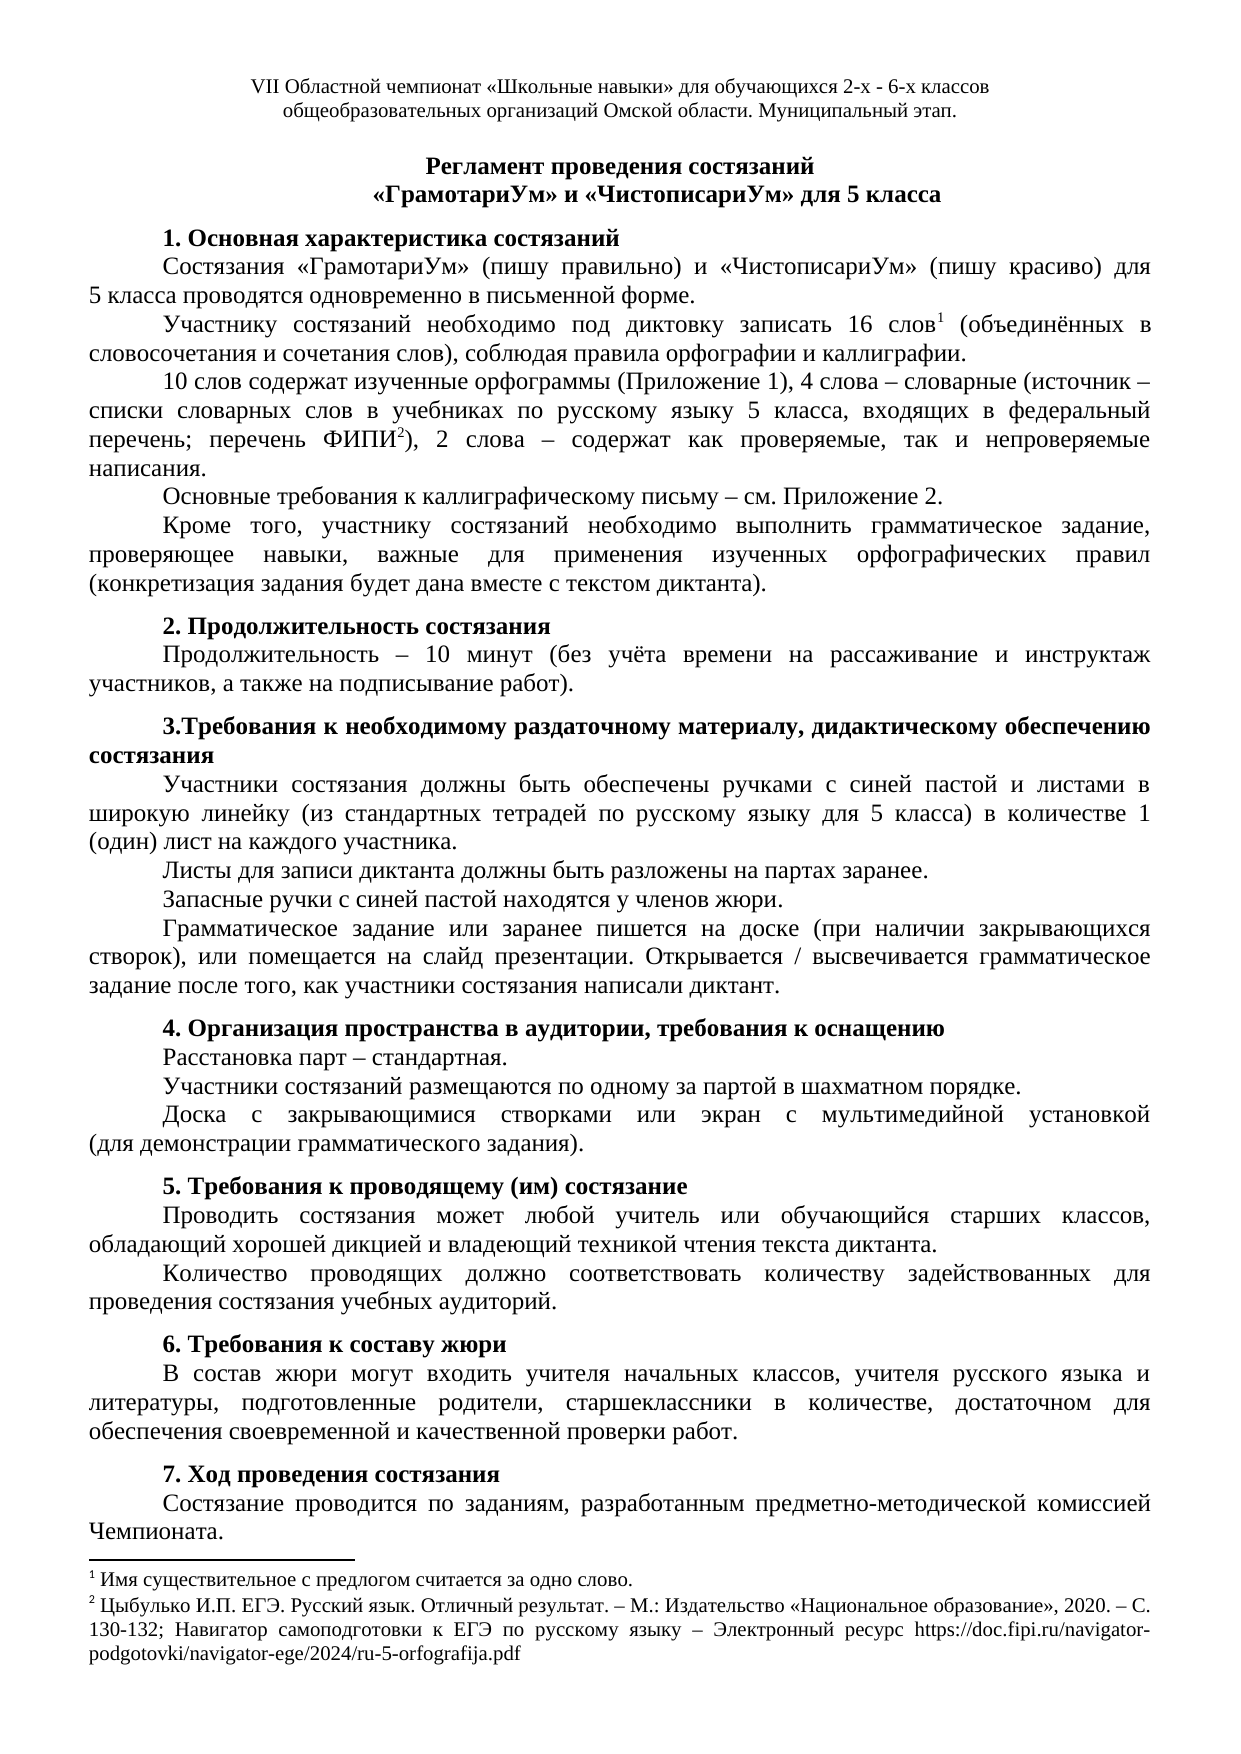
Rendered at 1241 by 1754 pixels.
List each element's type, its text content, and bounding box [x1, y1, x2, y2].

text Регламент проведения состязаний [89, 151, 1152, 179]
list Расстановка парт – стандартная. [89, 1042, 1152, 1071]
text Участнику состязаний необходимо под диктовку записать 16 слов (объединённых в словосочетания и сочетания слов), соблюдая правила орфографии и каллиграфии. [89, 309, 1152, 366]
list Состязания «ГрамотариУм» (пишу правильно) и «ЧистописариУм» (пишу красиво) для 5 класса проводятся одновременно в письменной форме. [89, 251, 1152, 309]
list Доска с закрывающимися створками или экран с мультимедийной установкой (для демонстрации грамматического задания). [89, 1099, 1152, 1157]
list 1. Основная характеристика состязаний [89, 223, 1152, 251]
list 4. Организация пространства в аудитории, требования к оснащению [162, 1013, 1152, 1042]
list Кроме того, участнику состязаний необходимо выполнить грамматическое задание, проверяющее навыки, важные для применения изученных орфографических правил (конкретизация задания будет дана вместе с текстом диктанта). [89, 510, 1152, 596]
list 6. Требования к составу жюри [162, 1329, 1152, 1358]
text Количество проводящих должно соответствовать количеству задействованных для проведения состязания учебных аудиторий. [89, 1258, 1152, 1315]
text Продолжительность – 10 минут (без учёта времени на рассаживание и инструктаж участников, а также на подписывание работ). [89, 639, 1152, 697]
list Листы для записи диктанта должны быть разложены на партах заранее. [89, 855, 1152, 884]
list 2. Продолжительность состязания [162, 611, 1152, 639]
text «ГрамотариУм» и «ЧистописариУм» для 5 класса [89, 179, 1152, 208]
text В состав жюри могут входить учителя начальных классов, учителя русского языка и литературы, подготовленные родители, старшеклассники в количестве, достаточном для обеспечения своевременной и качественной проверки работ. [89, 1358, 1152, 1444]
text Проводить состязания может любой учитель или обучающийся старших классов, обладающий хорошей дикцией и владеющий техникой чтения текста диктанта. [89, 1200, 1152, 1258]
text 3.Требования к необходимому раздаточному материалу, дидактическому обеспечению состязания [89, 711, 1152, 769]
text Участники состязания должны быть обеспечены ручками с синей пастой и листами в широкую линейку (из стандартных тетрадей по русскому языку для 5 класса) в количестве 1 (один) лист на каждого участника. [89, 769, 1152, 855]
list Основные требования к каллиграфическому письму – см. Приложение 2. [89, 481, 1152, 510]
text Состязание проводится по заданиям, разработанным предметно-методической комиссией Чемпионата. [89, 1488, 1152, 1545]
text 10 слов содержат изученные орфограммы (Приложение 1), 4 слова – словарные (источник – списки словарных слов в учебниках по русскому языку 5 класса, входящих в федеральный перечень; перечень ФИПИ), 2 слова – содержат как проверяемые, так и непроверяемые написания. [89, 366, 1152, 481]
list 7. Ход проведения состязания [162, 1459, 1152, 1488]
text Запасные ручки с синей пастой находятся у членов жюри. [89, 884, 1152, 913]
text Грамматическое задание или заранее пишется на доске (при наличии закрывающихся створок), или помещается на слайд презентации. Открывается / высвечивается грамматическое задание после того, как участники состязания написали диктант. [89, 913, 1152, 999]
list Участники состязаний размещаются по одному за партой в шахматном порядке. [89, 1071, 1152, 1099]
list 5. Требования к проводящему (им) состязание [162, 1171, 1152, 1200]
